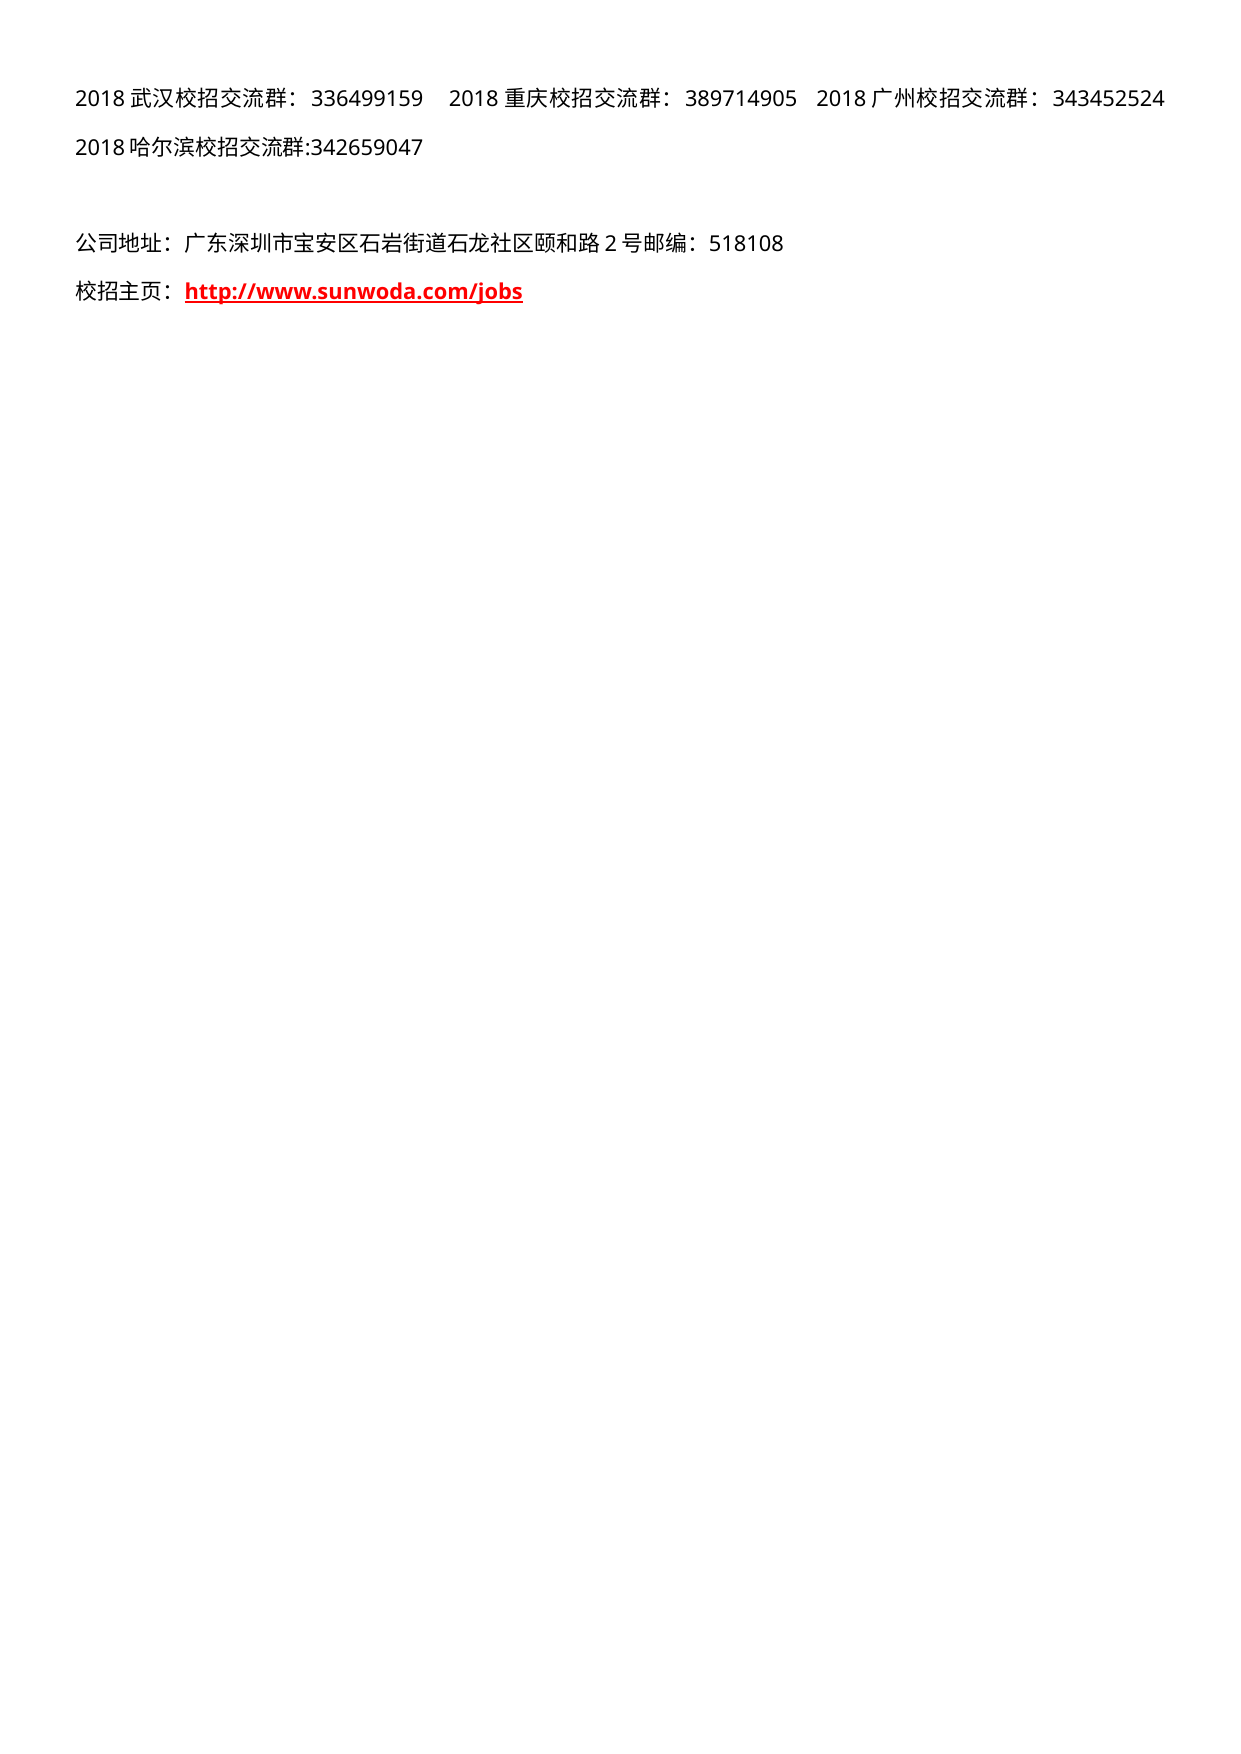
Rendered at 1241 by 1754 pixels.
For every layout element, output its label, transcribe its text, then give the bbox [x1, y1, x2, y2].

text 校招主页：http://www.sunwoda.com/jobs [75, 273, 1165, 306]
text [75, 81, 1165, 162]
text 公司地址：广东深圳市宝安区石岩街道石龙社区颐和路2号邮编：518108 [75, 225, 1165, 258]
